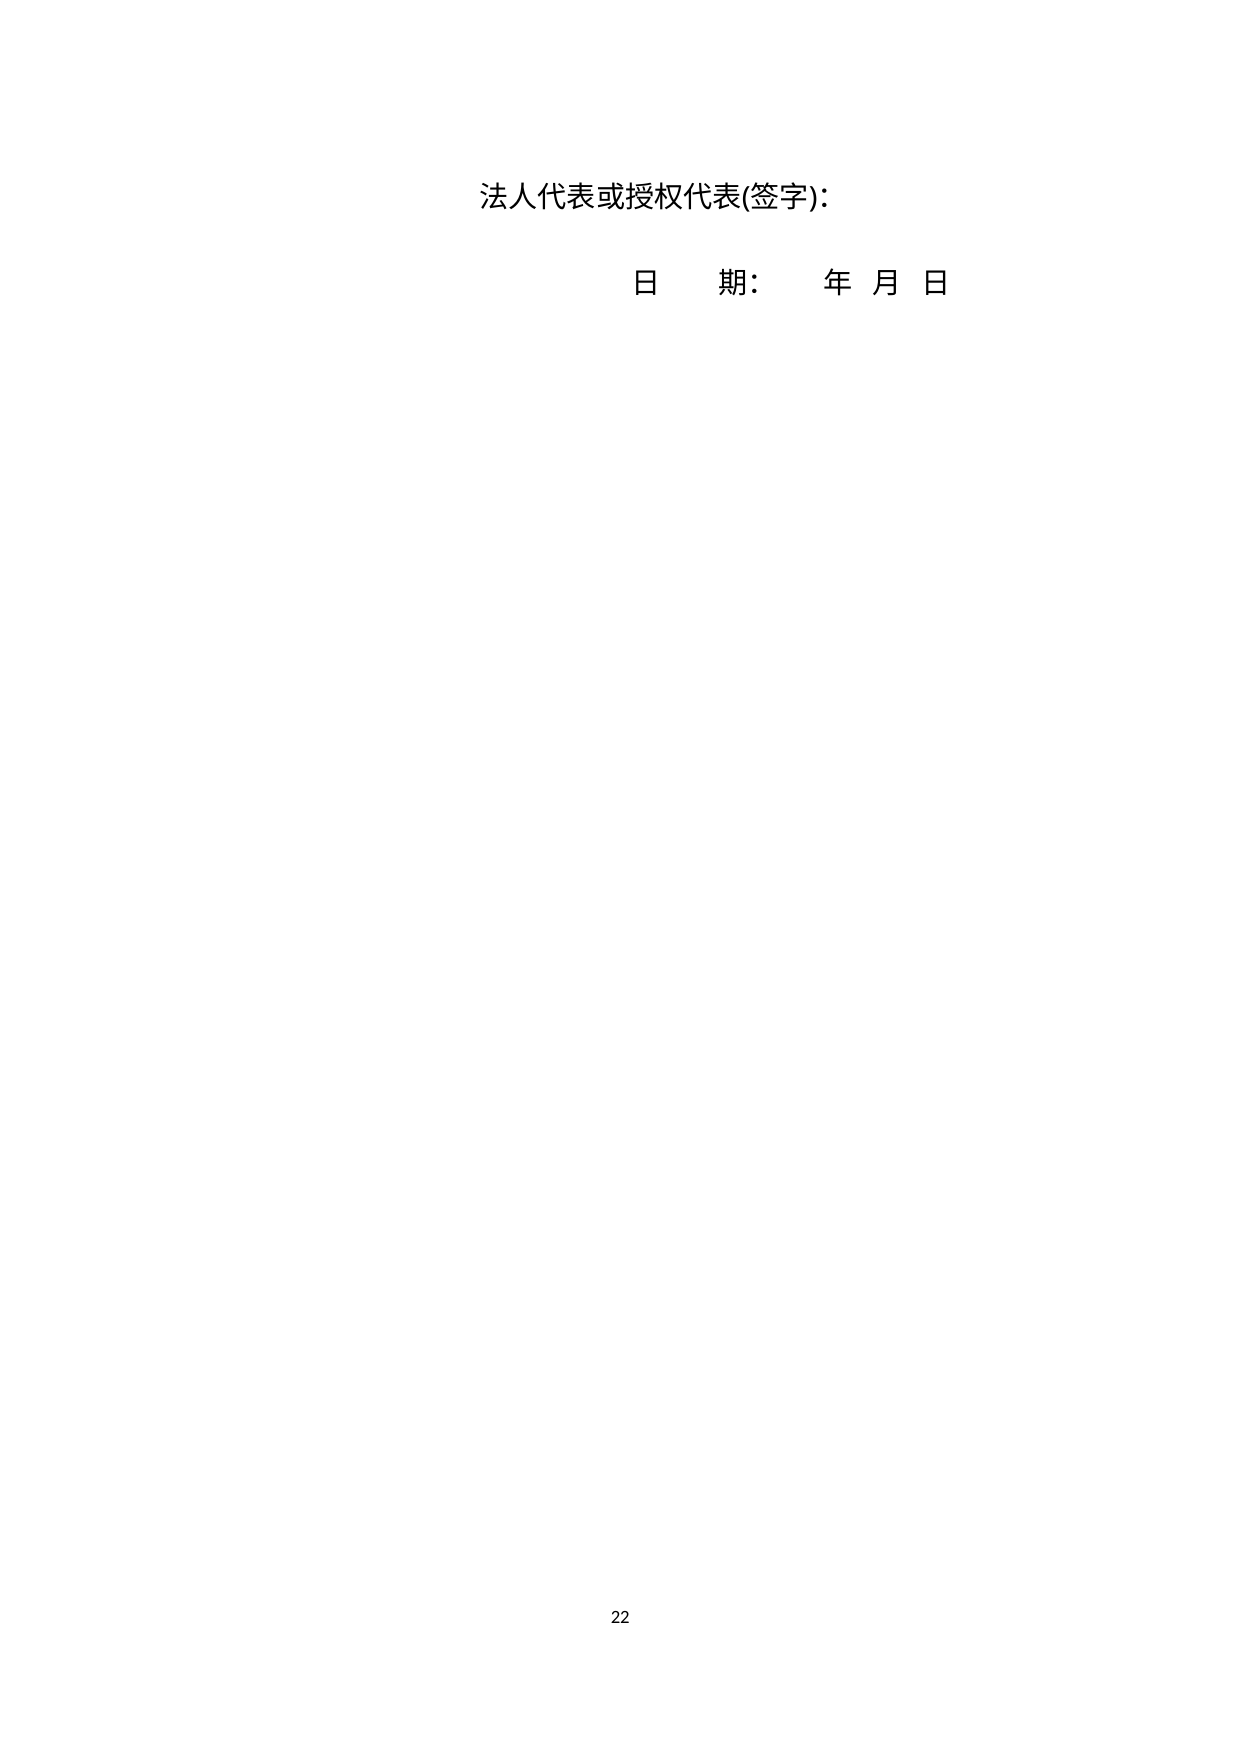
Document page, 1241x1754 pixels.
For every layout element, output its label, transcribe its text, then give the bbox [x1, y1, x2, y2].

text 日 期： 年 月 日 [631, 249, 1053, 314]
text 法人代表或授权代表(签字)： [187, 162, 1053, 227]
